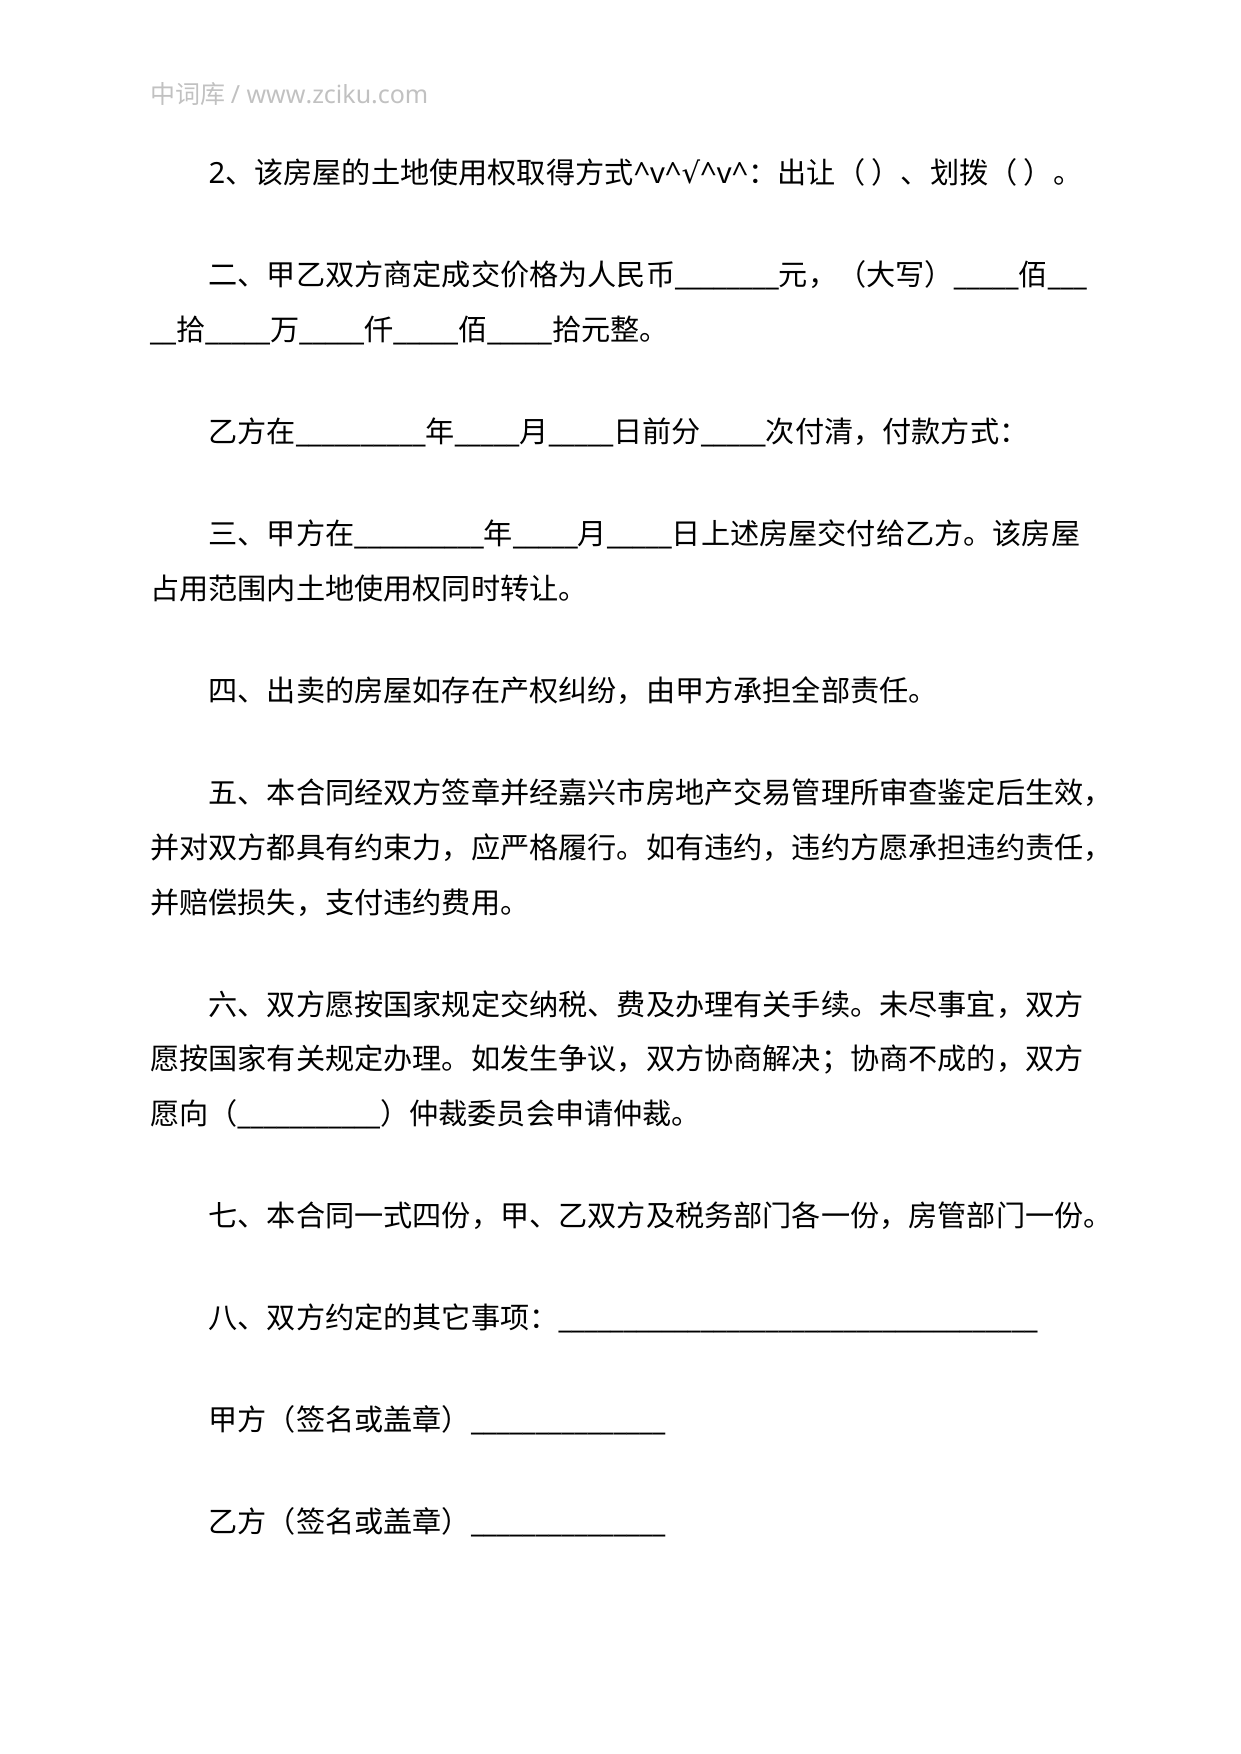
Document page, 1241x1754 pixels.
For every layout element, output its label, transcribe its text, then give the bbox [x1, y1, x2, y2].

text 乙方（签名或盖章）_______________ [150, 1498, 1090, 1541]
text 甲方（签名或盖章）_______________ [150, 1397, 1090, 1439]
text 乙方在__________年_____月_____日前分_____次付清，付款方式： [150, 409, 1090, 451]
text 八、双方约定的其它事项：_____________________________________ [150, 1294, 1090, 1337]
text 三、甲方在__________年_____月_____日上述房屋交付给乙方。该房屋占用范围内土地使用权同时转让。 [150, 511, 1090, 608]
text 六、双方愿按国家规定交纳税、费及办理有关手续。未尽事宜，双方愿按国家有关规定办理。如发生争议，双方协商解决；协商不成的，双方愿向（___________）仲裁委员会申请仲裁。 [150, 981, 1090, 1133]
text 2、该房屋的土地使用权取得方式^v^√^v^：出让（ ）、划拨（ ）。 [150, 150, 1090, 192]
text 七、本合同一式四份，甲、乙双方及税务部门各一份，房管部门一份。 [150, 1193, 1090, 1235]
text 五、本合同经双方签章并经嘉兴市房地产交易管理所审查鉴定后生效，并对双方都具有约束力，应严格履行。如有违约，违约方愿承担违约责任，并赔偿损失，支付违约费用。 [150, 769, 1090, 922]
text 四、出卖的房屋如存在产权纠纷，由甲方承担全部责任。 [150, 668, 1090, 710]
text 二、甲乙双方商定成交价格为人民币________元，（大写）_____佰_____拾_____万_____仟_____佰_____拾元整。 [150, 252, 1090, 349]
